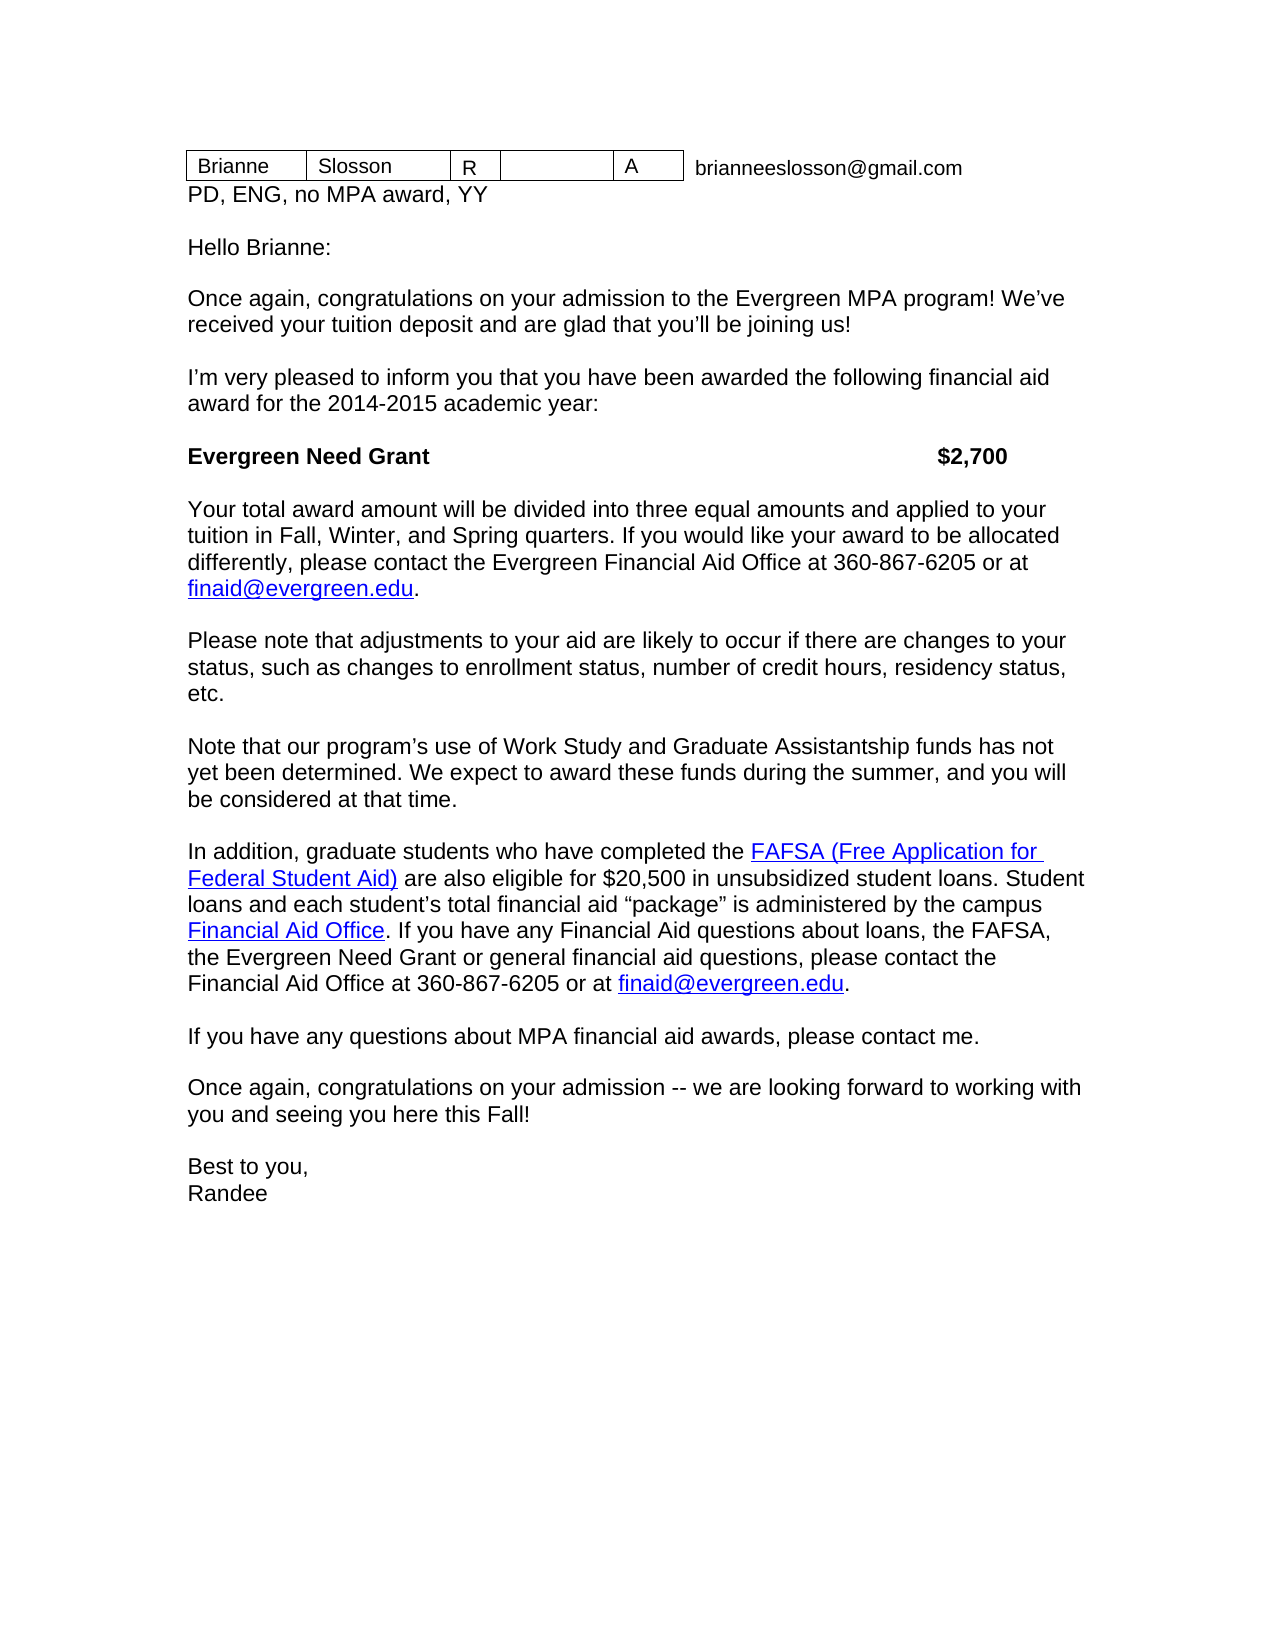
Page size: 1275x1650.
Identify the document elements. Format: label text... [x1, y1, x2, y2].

table_header Brianne [187, 151, 306, 180]
text Once again, congratulations on your admission to the Evergreen MPA program! We’ve received your tuition deposit and are glad that you’ll be joining us! [187, 285, 1087, 338]
text PD, ENG, no MPA award, YY [187, 181, 1087, 207]
text Please note that adjustments to your aid are likely to occur if there are changes to your status, such as changes to enrollment status, number of credit hours, residency status, etc. [187, 627, 1087, 707]
text If you have any questions about MPA financial aid awards, please contact me. [187, 1023, 1087, 1049]
text Hello Brianne: [187, 233, 1087, 260]
table_header brianneeslosson@gmail.com [684, 150, 1015, 180]
table_header A [614, 151, 683, 180]
text Your total award amount will be divided into three equal amounts and applied to your tuition in Fall, Winter, and Spring quarters. If you would like your award to be allocated differently, please contact the Evergreen Financial Aid Office at 360-867-6205 or at finaid@evergreen.edu. [187, 496, 1087, 601]
text Best to you, [187, 1153, 1087, 1179]
text Note that our program’s use of Work Study and Graduate Assistantship funds has not yet been determined. We expect to award these funds during the summer, and you will be considered at that time. [187, 733, 1087, 812]
table_header [501, 151, 613, 180]
text Randee [187, 1179, 1087, 1206]
text Evergreen Need Grant $2,700 [187, 443, 1087, 469]
text I’m very pleased to inform you that you have been awarded the following financial aid award for the 2014-2015 academic year: [187, 364, 1087, 417]
text Once again, congratulations on your admission -- we are looking forward to working with you and seeing you here this Fall! [187, 1074, 1087, 1127]
table_header R [451, 151, 500, 180]
table_header Slosson [307, 151, 450, 180]
text In addition, graduate students who have completed the FAFSA (Free Application for Federal Student Aid) are also eligible for $20,500 in unsubsidized student loans. Student loans and each student’s total financial aid “package” is administered by the campus Financial Aid Office. If you have any Financial Aid questions about loans, the FAFSA, the Evergreen Need Grant or general financial aid questions, please contact the Financial Aid Office at 360-867-6205 or at finaid@evergreen.edu. [187, 838, 1087, 996]
